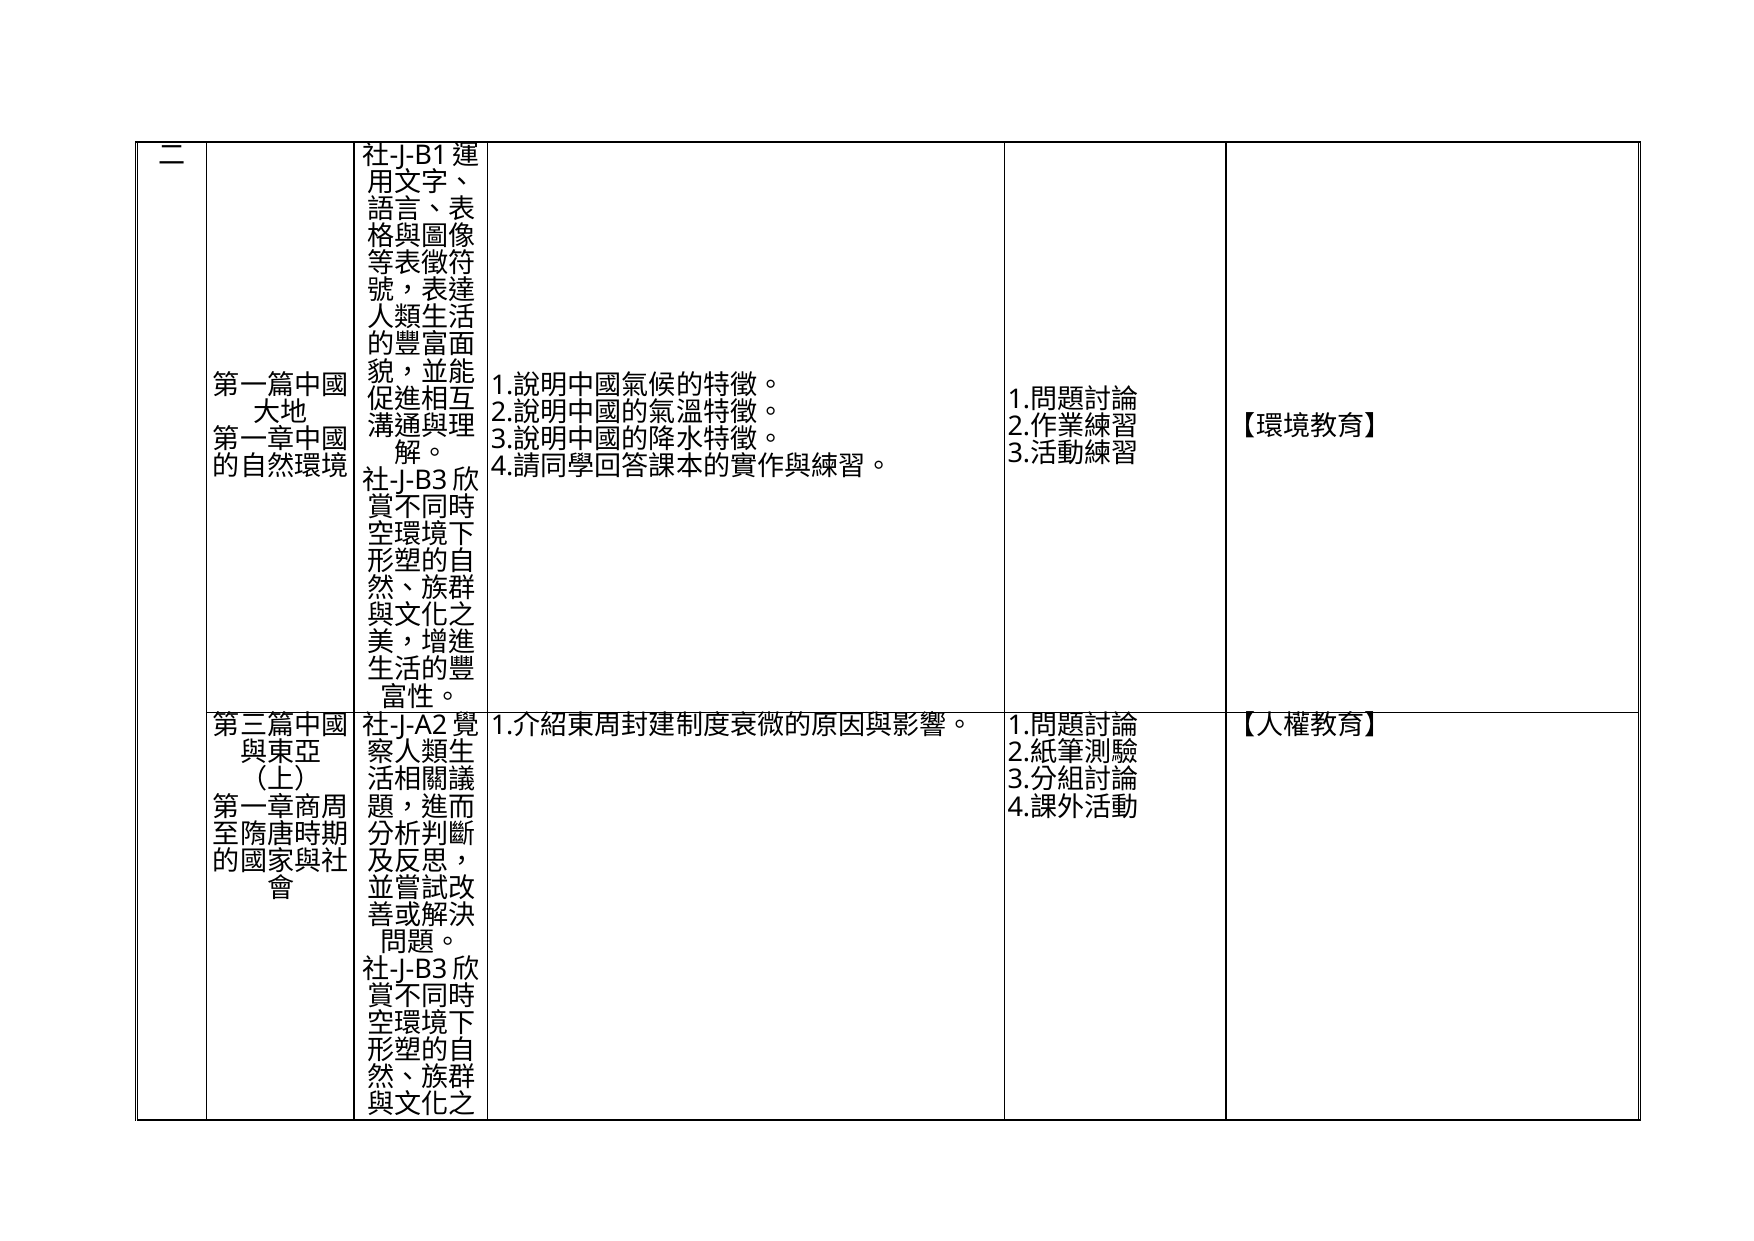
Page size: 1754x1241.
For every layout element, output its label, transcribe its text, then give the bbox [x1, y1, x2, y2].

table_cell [355, 713, 487, 1119]
table_cell 1.介紹東周封建制度衰微的原因與影響。 [488, 713, 1004, 1119]
table_cell 1.說明中國氣候的特徵。 2.說明中國的氣溫特徵。 3.說明中國的降水特徵。 4.請同學回答課本的實作與練習。 [488, 143, 1004, 711]
table_cell 【人權教育】 [1227, 713, 1638, 1119]
table_cell 二 [138, 143, 206, 1119]
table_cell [1005, 713, 1225, 1119]
table_cell 1.問題討論 2.作業練習 3.活動練習 [1005, 143, 1225, 711]
table_cell 【環境教育】 [1227, 143, 1638, 711]
table_cell 社-J-B1運用文字、語言、表格與圖像等表徵符號，表達人類生活的豐富面貌，並能促進相互溝通與理解。 社-J-B3欣賞不同時空環境下形塑的自然、族群與文化之美，增進生活的豐富性。 [355, 143, 487, 711]
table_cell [207, 713, 353, 1119]
table_cell 第一篇中國大地 第一章中國的自然環境 [207, 143, 353, 711]
